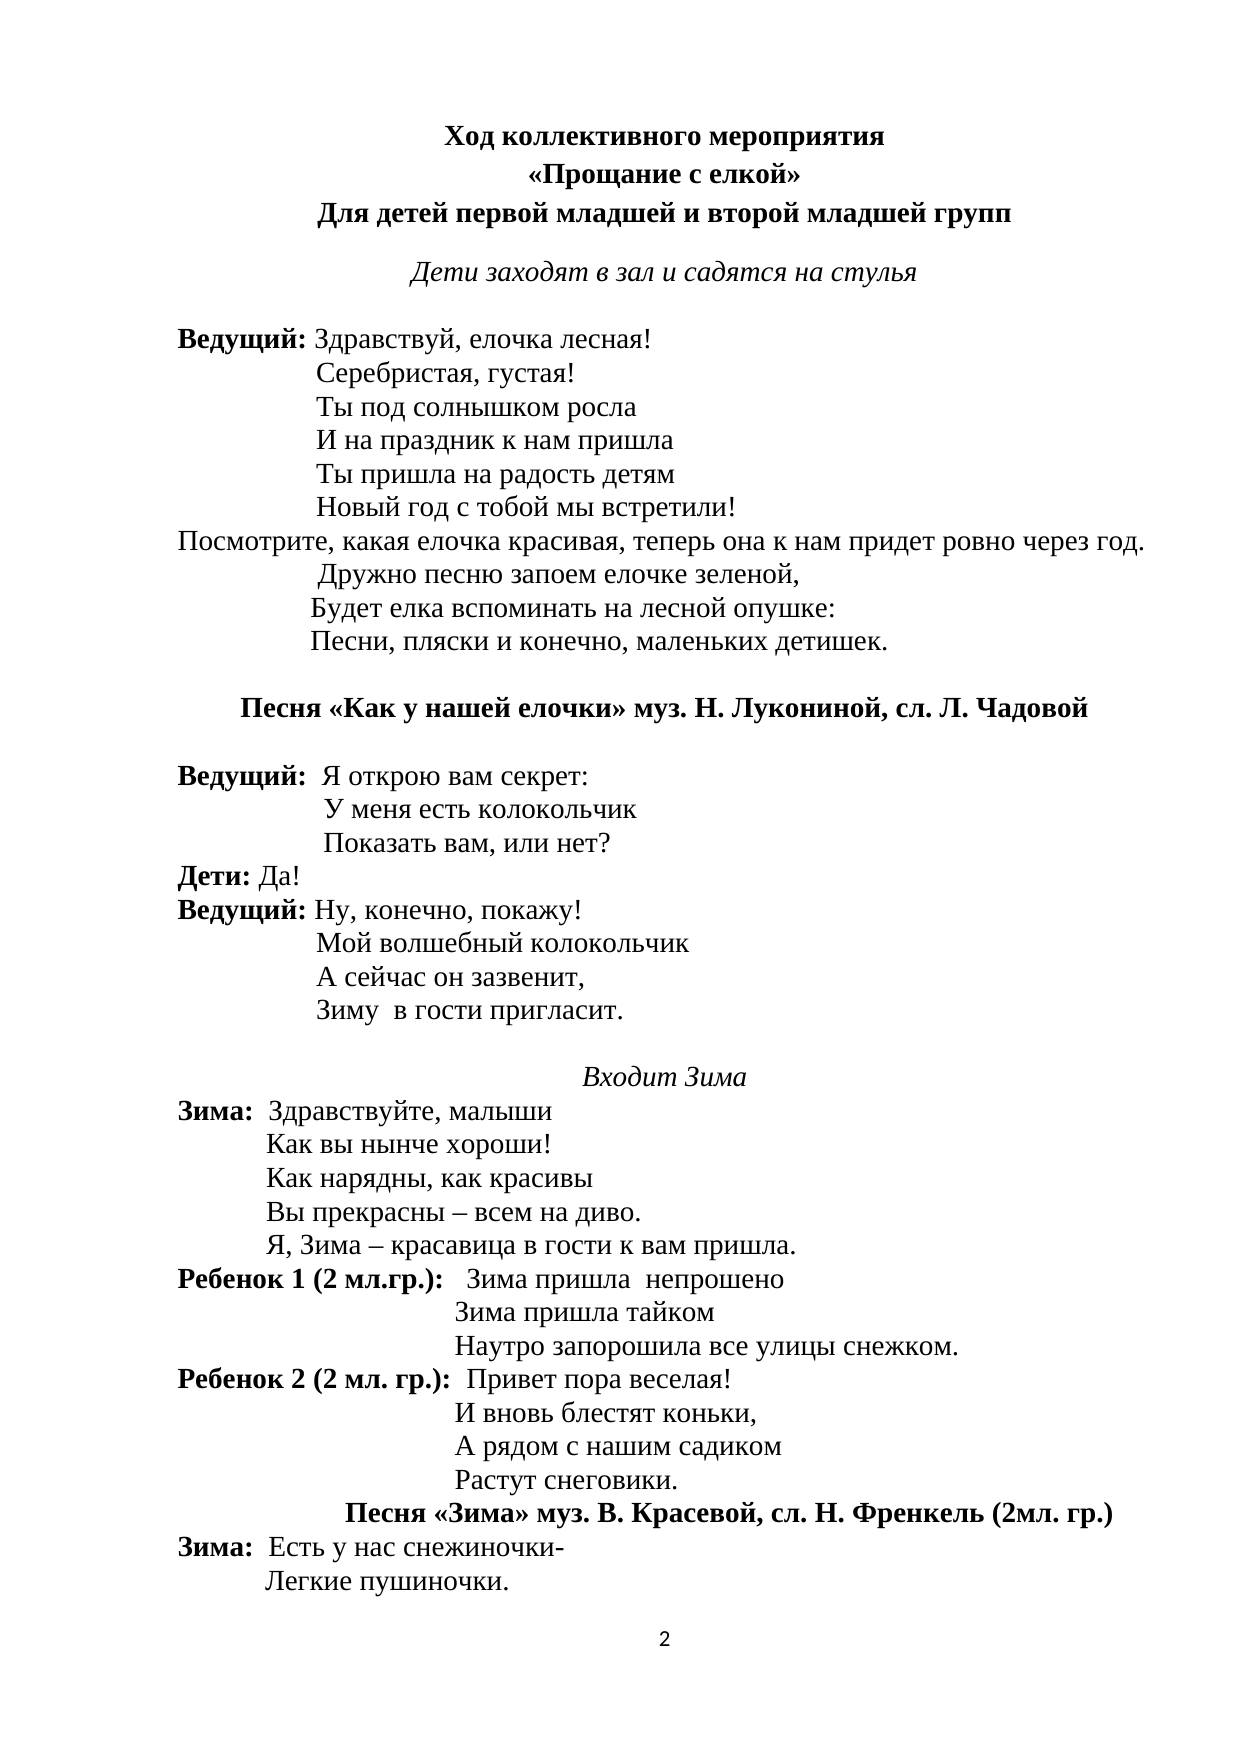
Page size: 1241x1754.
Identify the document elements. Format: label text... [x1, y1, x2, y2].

text Ты под солнышком росла [177, 389, 1152, 422]
text И вновь блестят коньки, [177, 1395, 1152, 1428]
text Песня «Как у нашей елочки» муз. Н. Лукониной, сл. Л. Чадовой [177, 691, 1152, 724]
text Дети: Да! [177, 858, 1152, 892]
text Мой волшебный колокольчик [177, 925, 1152, 959]
text Ведущий: Я открою вам секрет: [177, 758, 1152, 791]
text Как вы нынче хороши! [266, 1127, 1152, 1160]
text У меня есть колокольчик [177, 791, 1152, 825]
text Ребенок 1 (2 мл.гр.): Зима пришла непрошено [177, 1261, 1152, 1294]
text Новый год с тобой мы встретили! [177, 489, 1152, 523]
text Посмотрите, какая елочка красивая, теперь она к нам придет ровно через год. [177, 523, 1152, 556]
text А рядом с нашим садиком [177, 1428, 1152, 1462]
text Ведущий: Здравствуй, елочка лесная! [177, 322, 1152, 355]
text Зима: Здравствуйте, малыши [177, 1093, 1152, 1127]
text Дружно песню запоем елочке зеленой, Будет елка вспоминать на лесной опушке: Песни, пляски и конечно, маленьких детишек. [310, 556, 1152, 657]
text Ход коллективного мероприятия «Прощание с елкой» Для детей первой младшей и второй младшей групп [177, 118, 1152, 229]
text Зима пришла тайком [177, 1294, 1152, 1328]
text Легкие пушиночки. [177, 1563, 1152, 1596]
text Как нарядны, как красивы [266, 1160, 1152, 1194]
text Ты пришла на радость детям [177, 456, 1152, 489]
text Я, Зима – красавица в гости к вам пришла. [266, 1227, 1152, 1261]
text И на праздник к нам пришла [177, 422, 1152, 456]
text А сейчас он зазвенит, [177, 959, 1152, 992]
text Показать вам, или нет? [177, 825, 1152, 858]
text Зиму в гости пригласит. [177, 992, 1152, 1026]
text Зима: Есть у нас снежиночки- [177, 1529, 1152, 1563]
text Серебристая, густая! [177, 355, 1152, 389]
text Входит Зима [177, 1059, 1152, 1093]
text Ребенок 2 (2 мл. гр.): Привет пора веселая! [177, 1361, 1152, 1395]
text Вы прекрасны – всем на диво. [266, 1194, 1152, 1227]
text Ведущий: Ну, конечно, покажу! [177, 892, 1152, 925]
text Песня «Зима» муз. В. Красевой, сл. Н. Френкель (2мл. гр.) [177, 1496, 1152, 1529]
text Растут снеговики. [177, 1462, 1152, 1496]
text Наутро запорошила все улицы снежком. [177, 1328, 1152, 1361]
text Дети заходят в зал и садятся на стулья [177, 254, 1152, 288]
